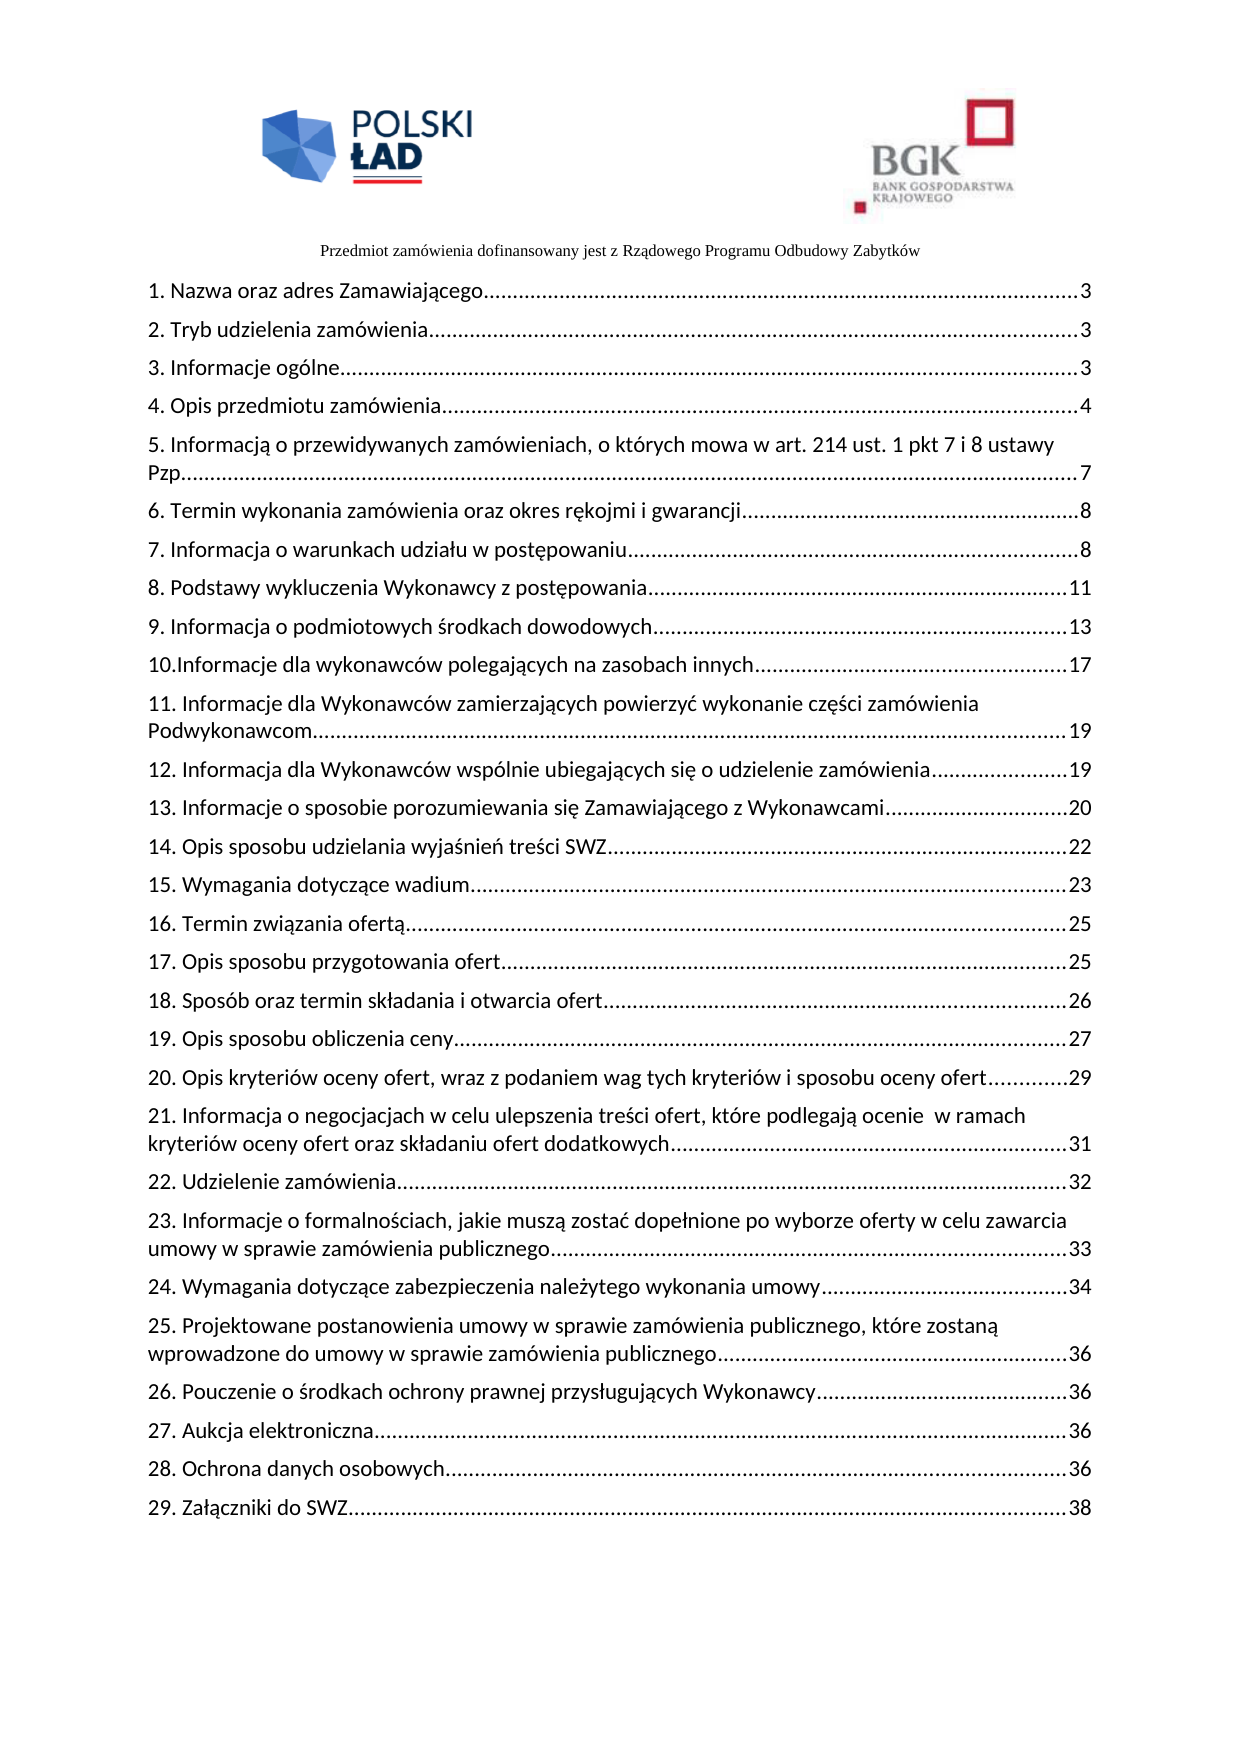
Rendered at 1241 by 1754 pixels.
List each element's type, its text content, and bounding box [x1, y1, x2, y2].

text 21. Informacja o negocjacjach w celu ulepszenia treści ofert, które podlegają ocenie w ramach kryteriów oceny ofert oraz składaniu ofert dodatkowych 31 [670, 1101, 1093, 1157]
text 18. Sposób oraz termin składania i otwarcia ofert 26 [148, 986, 1093, 1014]
text 28. Ochrona danych osobowych 36 [148, 1454, 1093, 1482]
text 2. Tryb udzielenia zamówienia 3 [148, 315, 1093, 343]
text 20. Opis kryteriów oceny ofert, wraz z podaniem wag tych kryteriów i sposobu oceny ofert 29 [148, 1063, 1093, 1091]
text 26. Pouczenie o środkach ochrony prawnej przysługujących Wykonawcy 36 [148, 1377, 1093, 1405]
text 7. Informacja o warunkach udziału w postępowaniu 8 [148, 535, 1093, 563]
text 4. Opis przedmiotu zamówienia 4 [148, 392, 1093, 419]
text 8. Podstawy wykluczenia Wykonawcy z postępowania 11 [148, 573, 1093, 601]
text 19. Opis sposobu obliczenia ceny 27 [148, 1024, 1093, 1052]
text 11. Informacje dla Wykonawców zamierzających powierzyć wykonanie części zamówienia Podwykonawcom 19 [148, 689, 1093, 745]
text 3. Informacje ogólne 3 [148, 353, 1093, 381]
text 24. Wymagania dotyczące zabezpieczenia należytego wykonania umowy 34 [148, 1272, 1093, 1300]
text 5. Informacją o przewidywanych zamówieniach, o których mowa w art. 214 ust. 1 pkt 7 i 8 ustawy Pzp 7 [148, 430, 1093, 486]
text 1. Nazwa oraz adres Zamawiającego 3 [148, 276, 1093, 304]
text 16. Termin związania ofertą 25 [148, 909, 1093, 937]
text 6. Termin wykonania zamówienia oraz okres rękojmi i gwarancji 8 [148, 496, 1093, 524]
text 27. Aukcja elektroniczna 36 [148, 1416, 1093, 1444]
text 29. Załączniki do SWZ 38 [148, 1493, 1093, 1521]
text 17. Opis sposobu przygotowania ofert 25 [148, 947, 1093, 975]
text 25. Projektowane postanowienia umowy w sprawie zamówienia publicznego, które zostaną wprowadzone do umowy w sprawie zamówienia publicznego 36 [148, 1311, 1093, 1367]
text 10.Informacje dla wykonawców polegających na zasobach innych 17 [148, 650, 1093, 678]
text 13. Informacje o sposobie porozumiewania się Zamawiającego z Wykonawcami 20 [148, 793, 1093, 822]
text 14. Opis sposobu udzielania wyjaśnień treści SWZ 22 [148, 832, 1093, 860]
text 23. Informacje o formalnościach, jakie muszą zostać dopełnione po wyborze oferty w celu zawarcia umowy w sprawie zamówienia publicznego 33 [148, 1206, 1093, 1262]
text 9. Informacja o podmiotowych środkach dowodowych 13 [148, 612, 1093, 640]
text 15. Wymagania dotyczące wadium 23 [148, 870, 1093, 898]
text 22. Udzielenie zamówienia 32 [148, 1167, 1093, 1196]
text 12. Informacja dla Wykonawców wspólnie ubiegających się o udzielenie zamówienia 19 [148, 755, 1093, 783]
